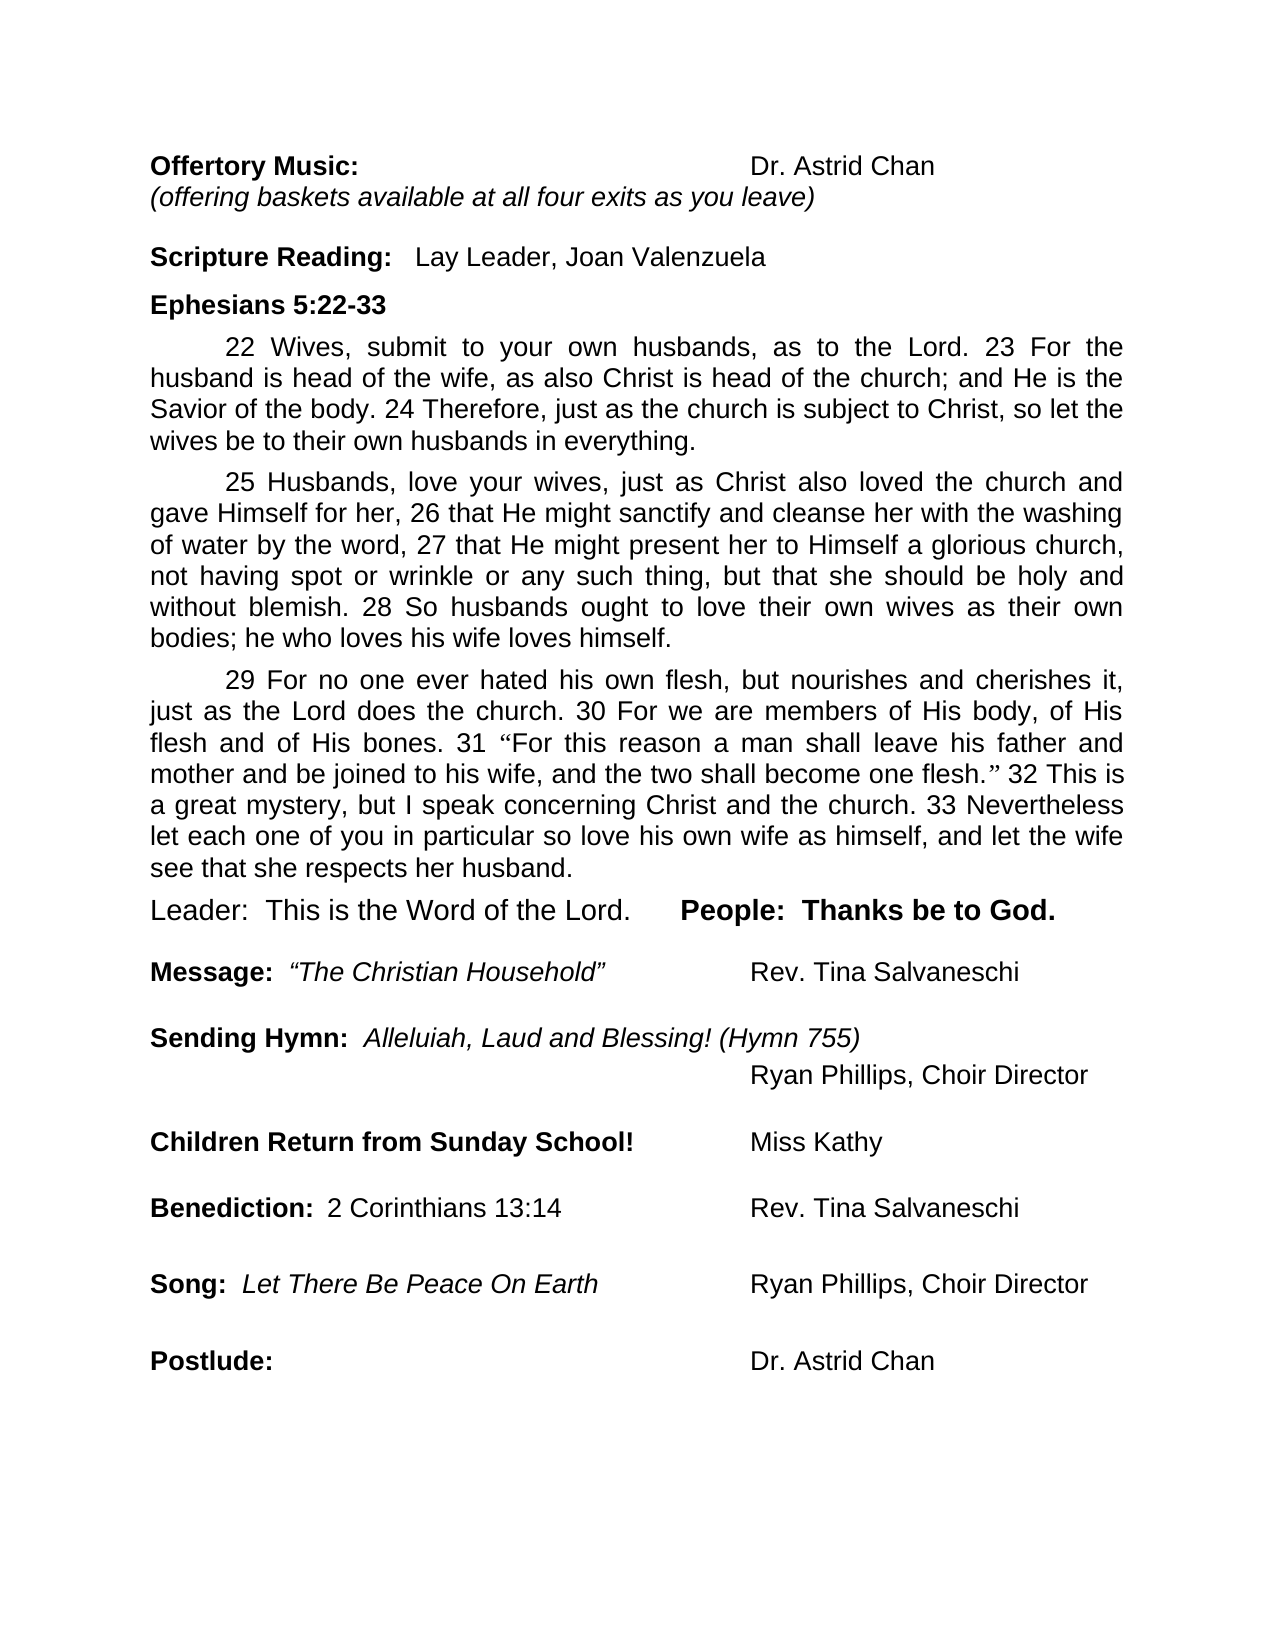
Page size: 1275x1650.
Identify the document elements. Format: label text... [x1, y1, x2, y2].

text Postlude: Dr. Astrid Chan [150, 1316, 1125, 1376]
text Ryan Phillips, Choir Director [150, 1059, 1125, 1091]
text Leader: This is the Word of the Lord. People: Thanks be to God. [150, 893, 1125, 927]
text 29 For no one ever hated his own flesh, but nourishes and cherishes it, just as the Lord does the church. 30 For we are members of His body, of His flesh and of His bones. 31 “For this reason a man shall leave his father and mother and be joined to his wife, and the two shall become one flesh.” 32 This is a great mystery, but I speak concerning Christ and the church. 33 Nevertheless let each one of you in particular so love his own wife as himself, and let the wife see that she respects her husband. [150, 664, 1125, 883]
text Scripture Reading: Lay Leader, Joan Valenzuela [150, 241, 1125, 272]
text Sending Hymn: Alleluiah, Laud and Blessing! (Hymn 755) [150, 1022, 1125, 1053]
text Message: “The Christian Household” Rev. Tina Salvaneschi [150, 956, 1125, 987]
text Offertory Music: Dr. Astrid Chan [150, 150, 1125, 181]
text Ephesians 5:22-33 [150, 289, 1125, 320]
text Benediction: 2 Corinthians 13:14 Rev. Tina Salvaneschi [150, 1192, 1125, 1223]
text Children Return from Sunday School! Miss Kathy [150, 1126, 1125, 1157]
text 22 Wives, submit to your own husbands, as to the Lord. 23 For the husband is head of the wife, as also Christ is head of the church; and He is the Savior of the body. 24 Therefore, just as the church is subject to Christ, so let the wives be to their own husbands in everything. [150, 331, 1125, 456]
text 25 Husbands, love your wives, just as Christ also loved the church and gave Himself for her, 26 that He might sanctify and cleanse her with the washing of water by the word, 27 that He might present her to Himself a glorious church, not having spot or wrinkle or any such thing, but that she should be holy and without blemish. 28 So husbands ought to love their own wives as their own bodies; he who loves his wife loves himself. [150, 466, 1125, 654]
text (offering baskets available at all four exits as you leave) [150, 181, 1125, 212]
text Song: Let There Be Peace On Earth Ryan Phillips, Choir Director [150, 1268, 1125, 1300]
